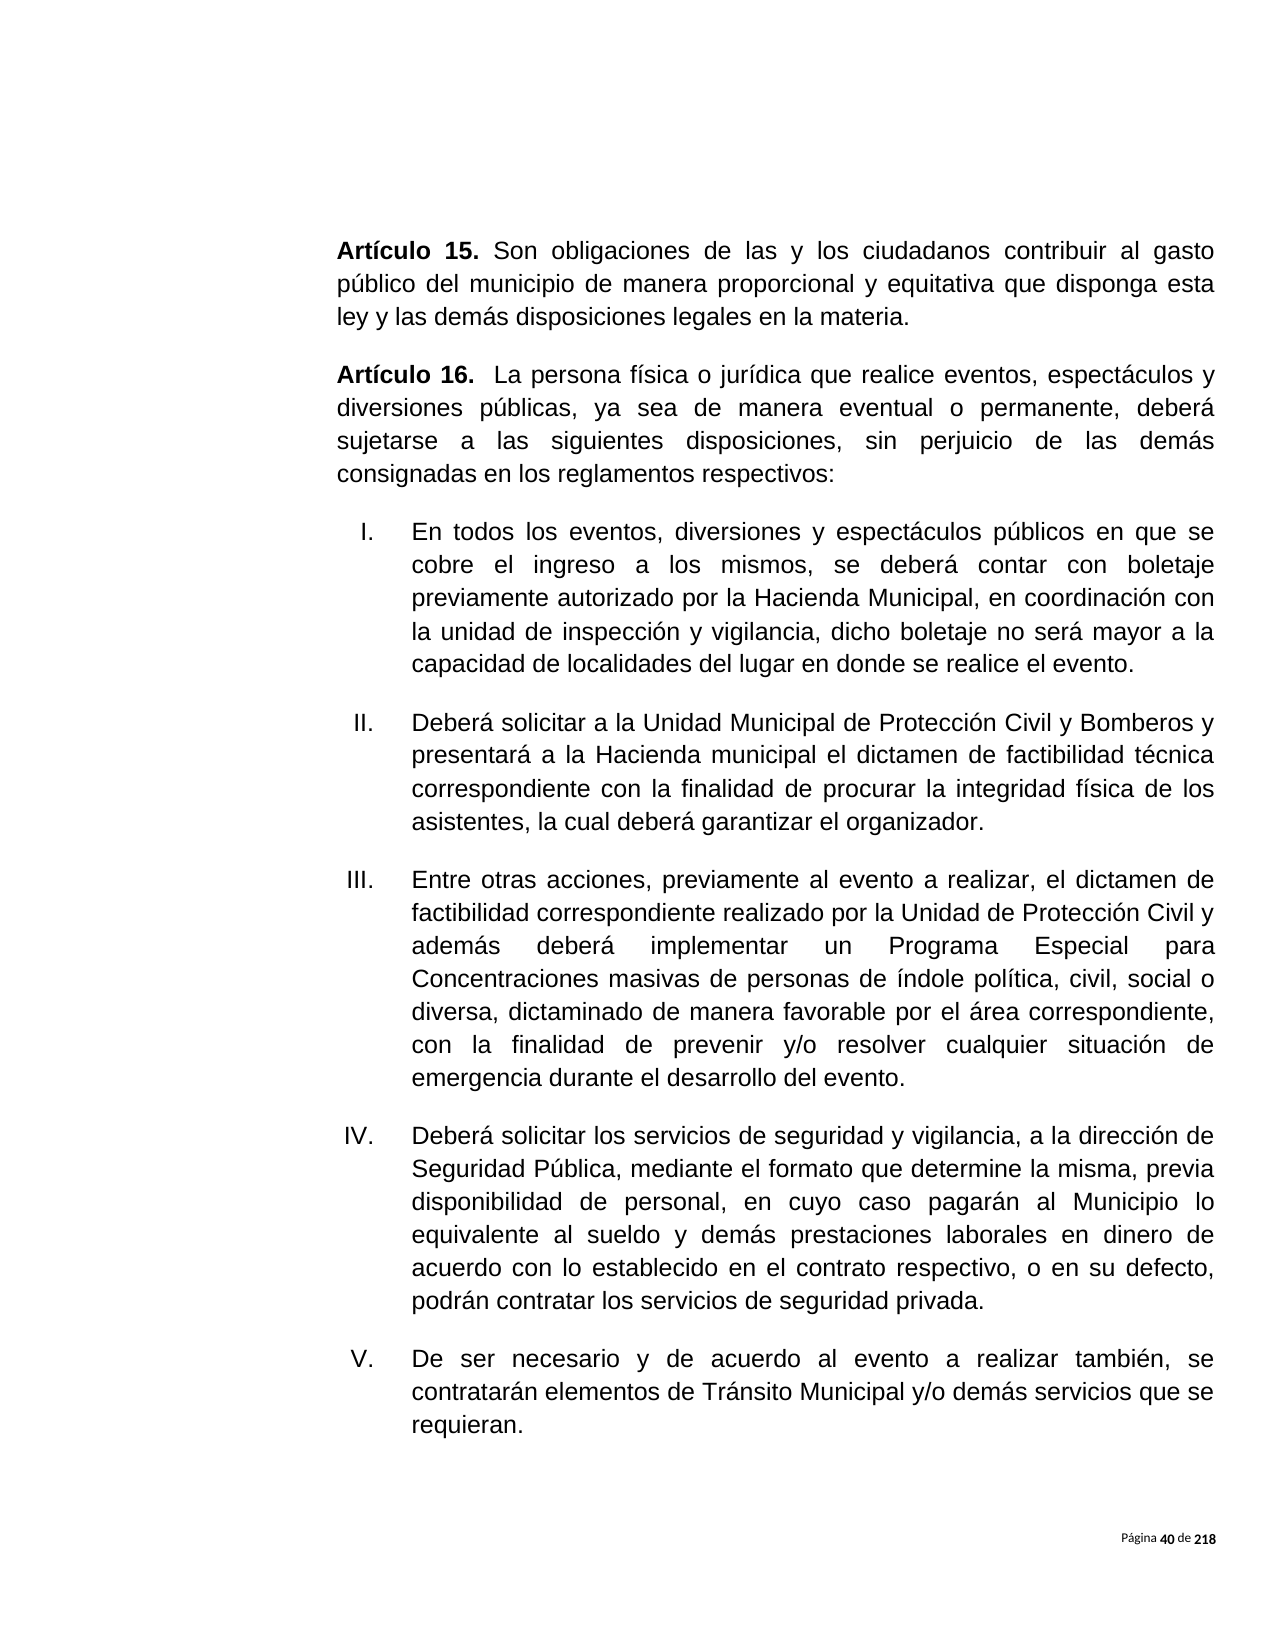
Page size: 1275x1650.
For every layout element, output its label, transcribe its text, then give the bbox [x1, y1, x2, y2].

list De ser necesario y de acuerdo al evento a realizar también, se contratarán elementos de Tránsito Municipal y/o demás servicios que se requieran. [374, 1344, 1216, 1439]
list En todos los eventos, diversiones y espectáculos públicos en que se cobre el ingreso a los mismos, se deberá contar con boletaje previamente autorizado por la Hacienda Municipal, en coordinación con la unidad de inspección y vigilancia, dicho boletaje no será mayor a la capacidad de localidades del lugar en donde se realice el evento. [374, 517, 1216, 678]
list Deberá solicitar a la Unidad Municipal de Protección Civil y Bomberos y presentará a la Hacienda municipal el dictamen de factibilidad técnica correspondiente con la finalidad de procurar la integridad física de los asistentes, la cual deberá garantizar el organizador. [374, 707, 1216, 835]
list Deberá solicitar los servicios de seguridad y vigilancia, a la dirección de Seguridad Pública, mediante el formato que determine la misma, previa disponibilidad de personal, en cuyo caso pagarán al Municipio lo equivalente al sueldo y demás prestaciones laborales en dinero de acuerdo con lo establecido en el contrato respectivo, o en su defecto, podrán contratar los servicios de seguridad privada. [374, 1121, 1216, 1314]
text Artículo 16. La persona física o jurídica que realice eventos, espectáculos y diversiones públicas, ya sea de manera eventual o permanente, deberá sujetarse a las siguientes disposiciones, sin perjuicio de las demás consignadas en los reglamentos respectivos: [336, 360, 1216, 488]
list Entre otras acciones, previamente al evento a realizar, el dictamen de factibilidad correspondiente realizado por la Unidad de Protección Civil y además deberá implementar un Programa Especial para Concentraciones masivas de personas de índole política, civil, social o diversa, dictaminado de manera favorable por el área correspondiente, con la finalidad de prevenir y/o resolver cualquier situación de emergencia durante el desarrollo del evento. [374, 864, 1216, 1091]
text Artículo 15. Son obligaciones de las y los ciudadanos contribuir al gasto público del municipio de manera proporcional y equitativa que disponga esta ley y las demás disposiciones legales en la materia. [336, 236, 1216, 331]
